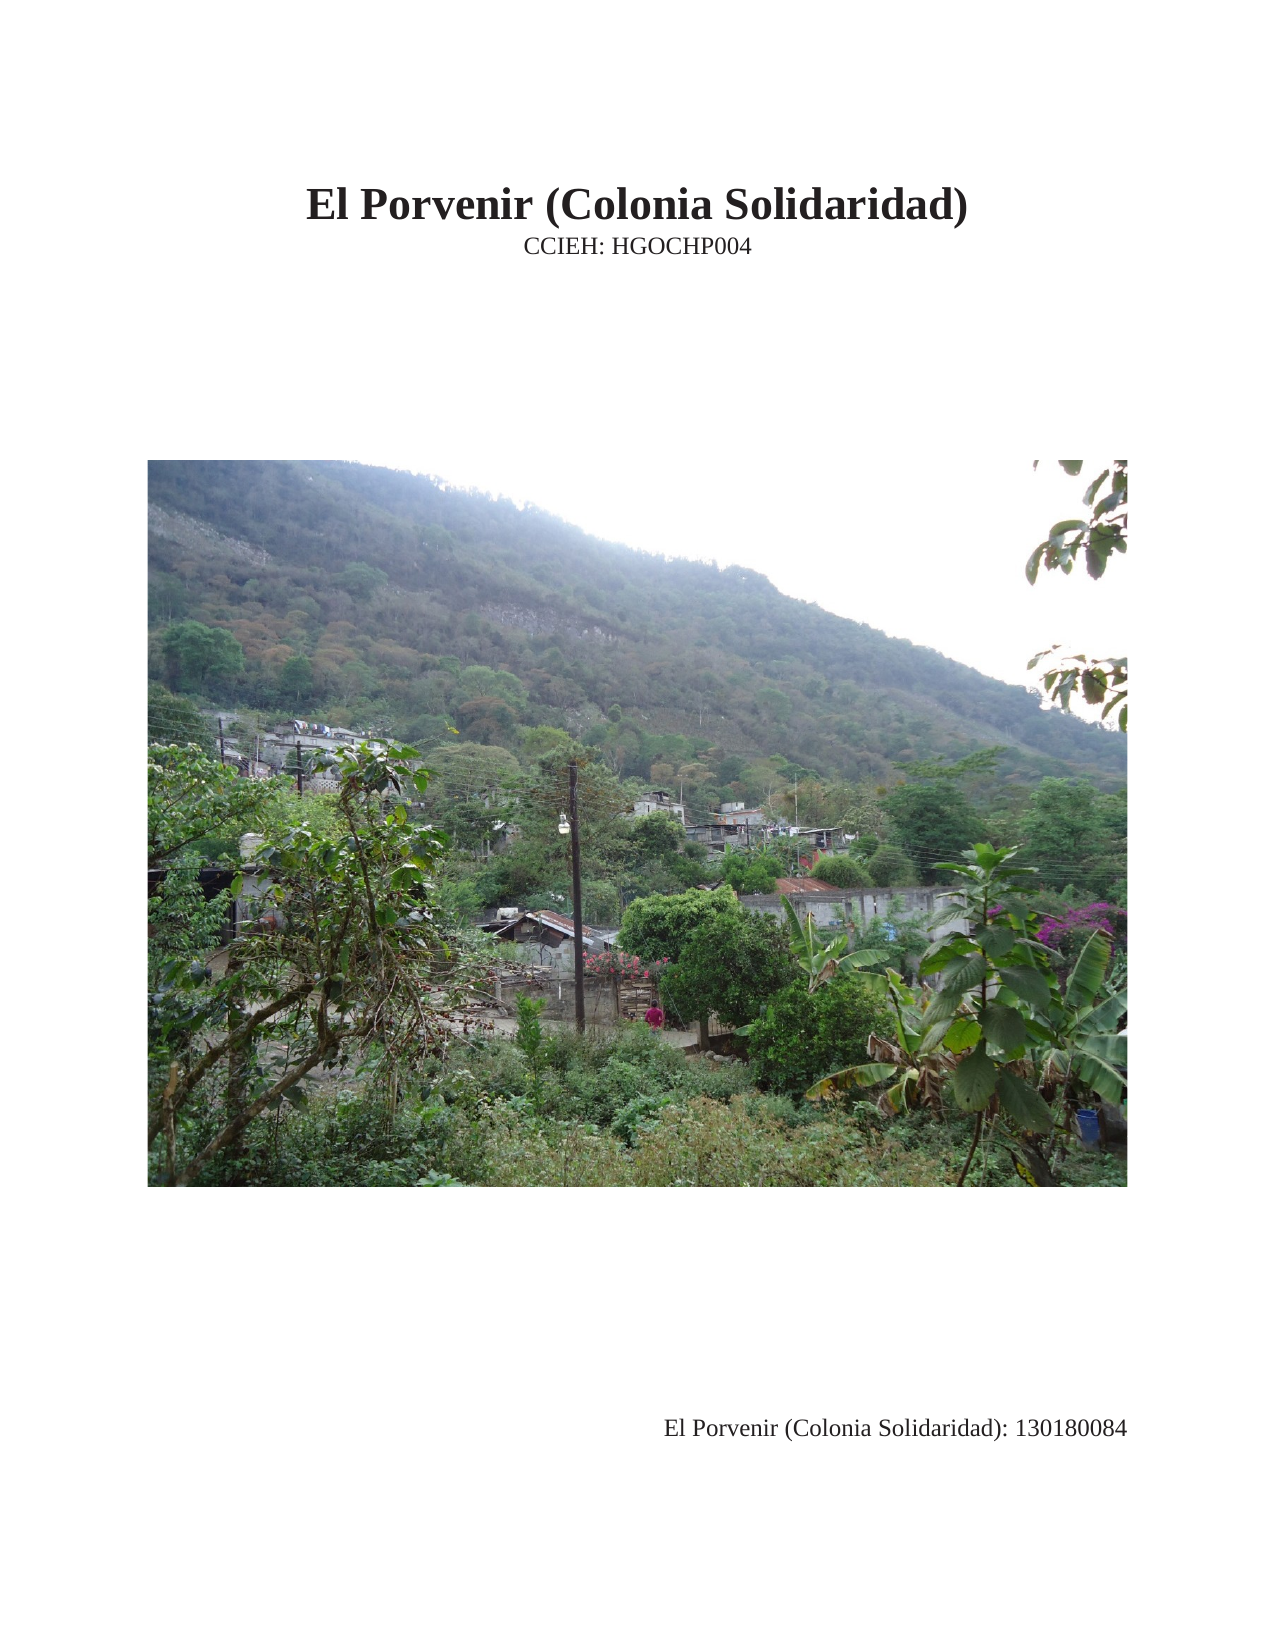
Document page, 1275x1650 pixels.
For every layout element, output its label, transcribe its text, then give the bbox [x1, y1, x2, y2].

picture [147, 460, 1128, 1187]
text El Porvenir (Colonia Solidaridad) [304, 177, 971, 229]
text El Porvenir (Colonia Solidaridad): 130180084 [663, 1413, 1275, 1442]
text CCIEH: HGOCHP004 [304, 231, 971, 260]
